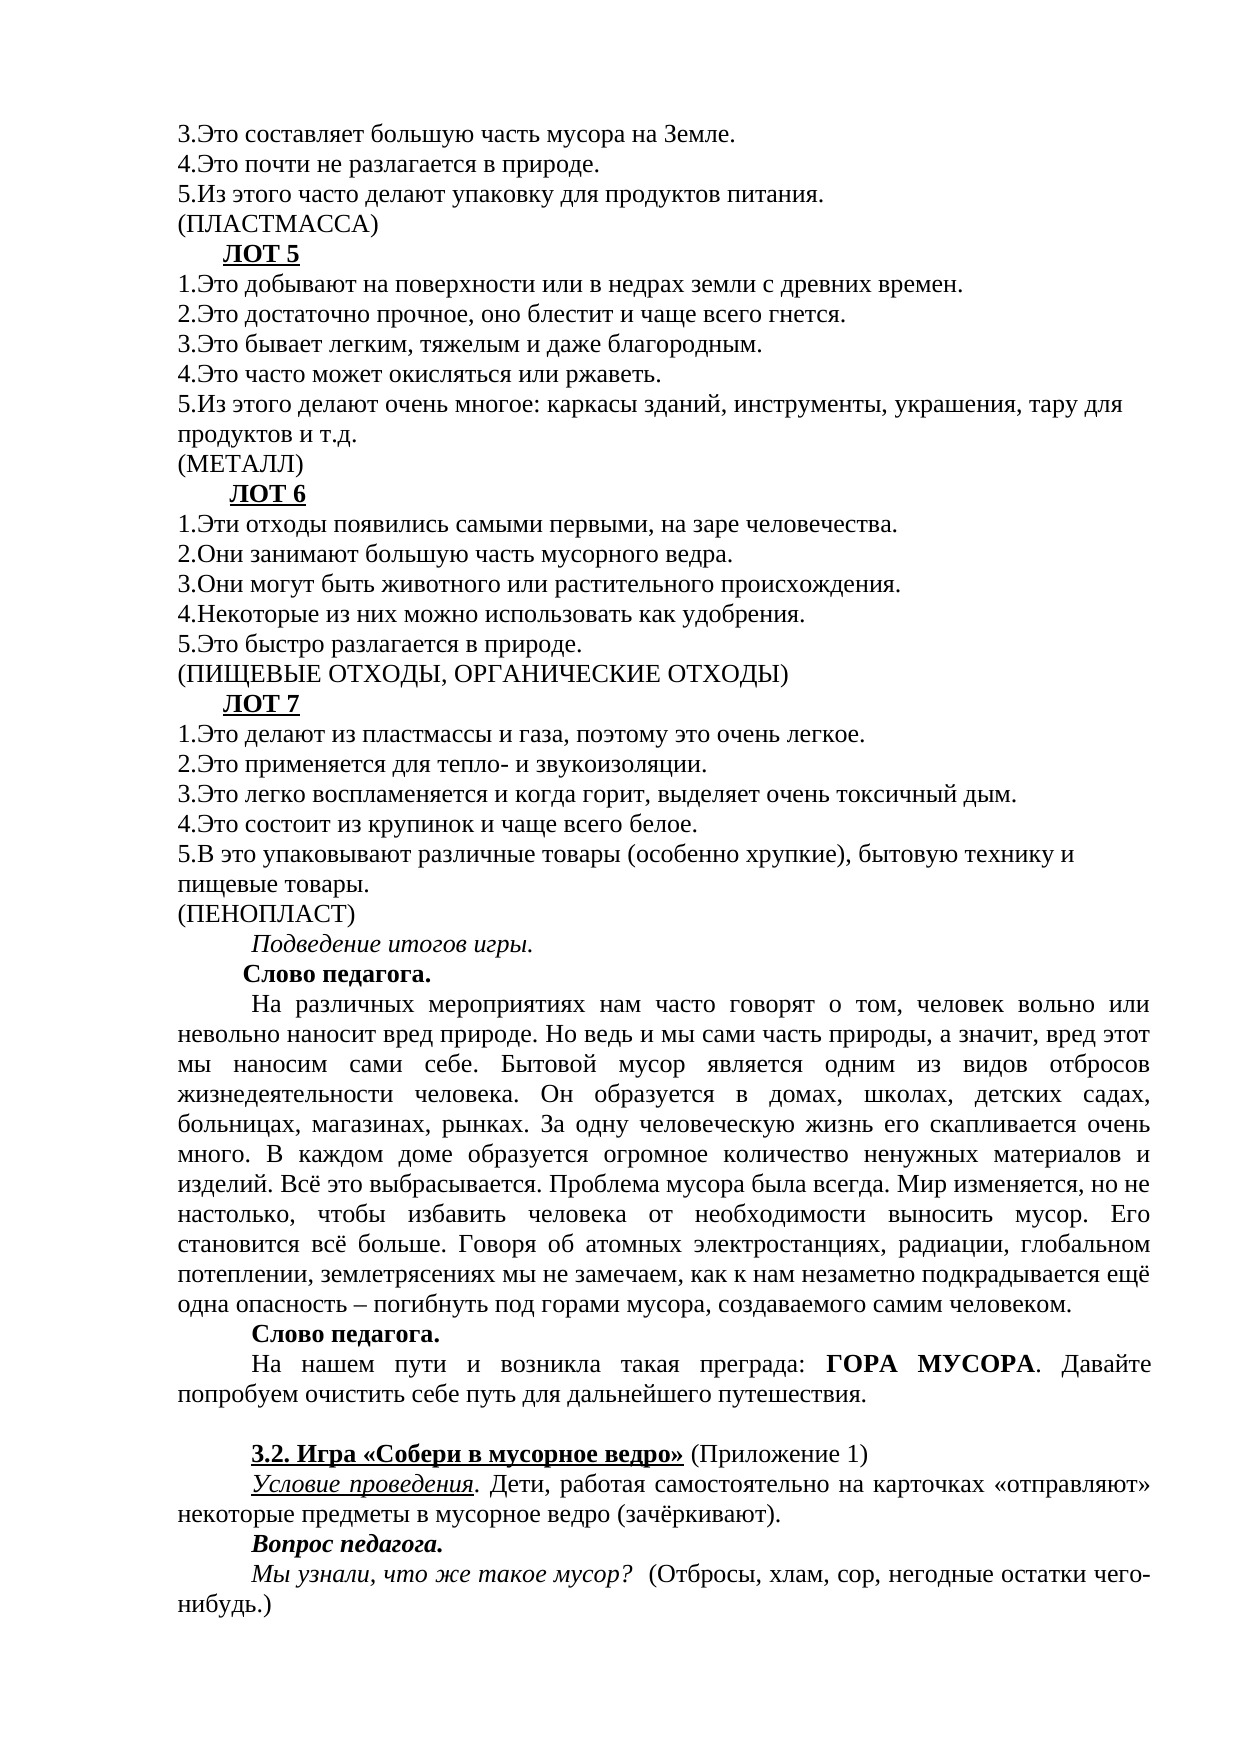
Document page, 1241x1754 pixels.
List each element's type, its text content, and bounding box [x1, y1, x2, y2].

text Подведение итогов игры. Слово педагога. [177, 928, 1152, 988]
text Слово педагога. [177, 1318, 1152, 1348]
text 3.2. Игра «Собери в мусорное ведро» (Приложение 1) [177, 1438, 1152, 1468]
text Мы узнали, что же такое мусор? (Отбросы, хлам, сор, негодные остатки чего-нибудь.) [177, 1558, 1152, 1618]
text Вопрос педагога. [177, 1528, 1152, 1558]
text Условие проведения. Дети, работая самостоятельно на карточках «отправляют» некоторые предметы в мусорное ведро (зачёркивают). [177, 1468, 1152, 1528]
text На различных мероприятиях нам часто говорят о том, человек вольно или невольно наносит вред природе. Но ведь и мы сами часть природы, а значит, вред этот мы наносим сами себе. Бытовой мусор является одним из видов отбросов жизнедеятельности человека. Он образуется в домах, школах, детских садах, больницах, магазинах, рынках. За одну человеческую жизнь его скапливается очень много. В каждом доме образуется огромное количество ненужных материалов и изделий. Всё это выбрасывается. Проблема мусора была всегда. Мир изменяется, но не настолько, чтобы избавить человека от необходимости выносить мусор. Его становится всё больше. Говоря об атомных электростанциях, радиации, глобальном потеплении, землетрясениях мы не замечаем, как к нам незаметно подкрадывается ещё одна опасность – погибнуть под горами мусора, создаваемого самим человеком. [177, 988, 1152, 1318]
text На нашем пути и возникла такая преграда: ГОРА МУСОРА. Давайте попробуем очистить себе путь для дальнейшего путешествия. [177, 1348, 1152, 1408]
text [177, 118, 1152, 928]
